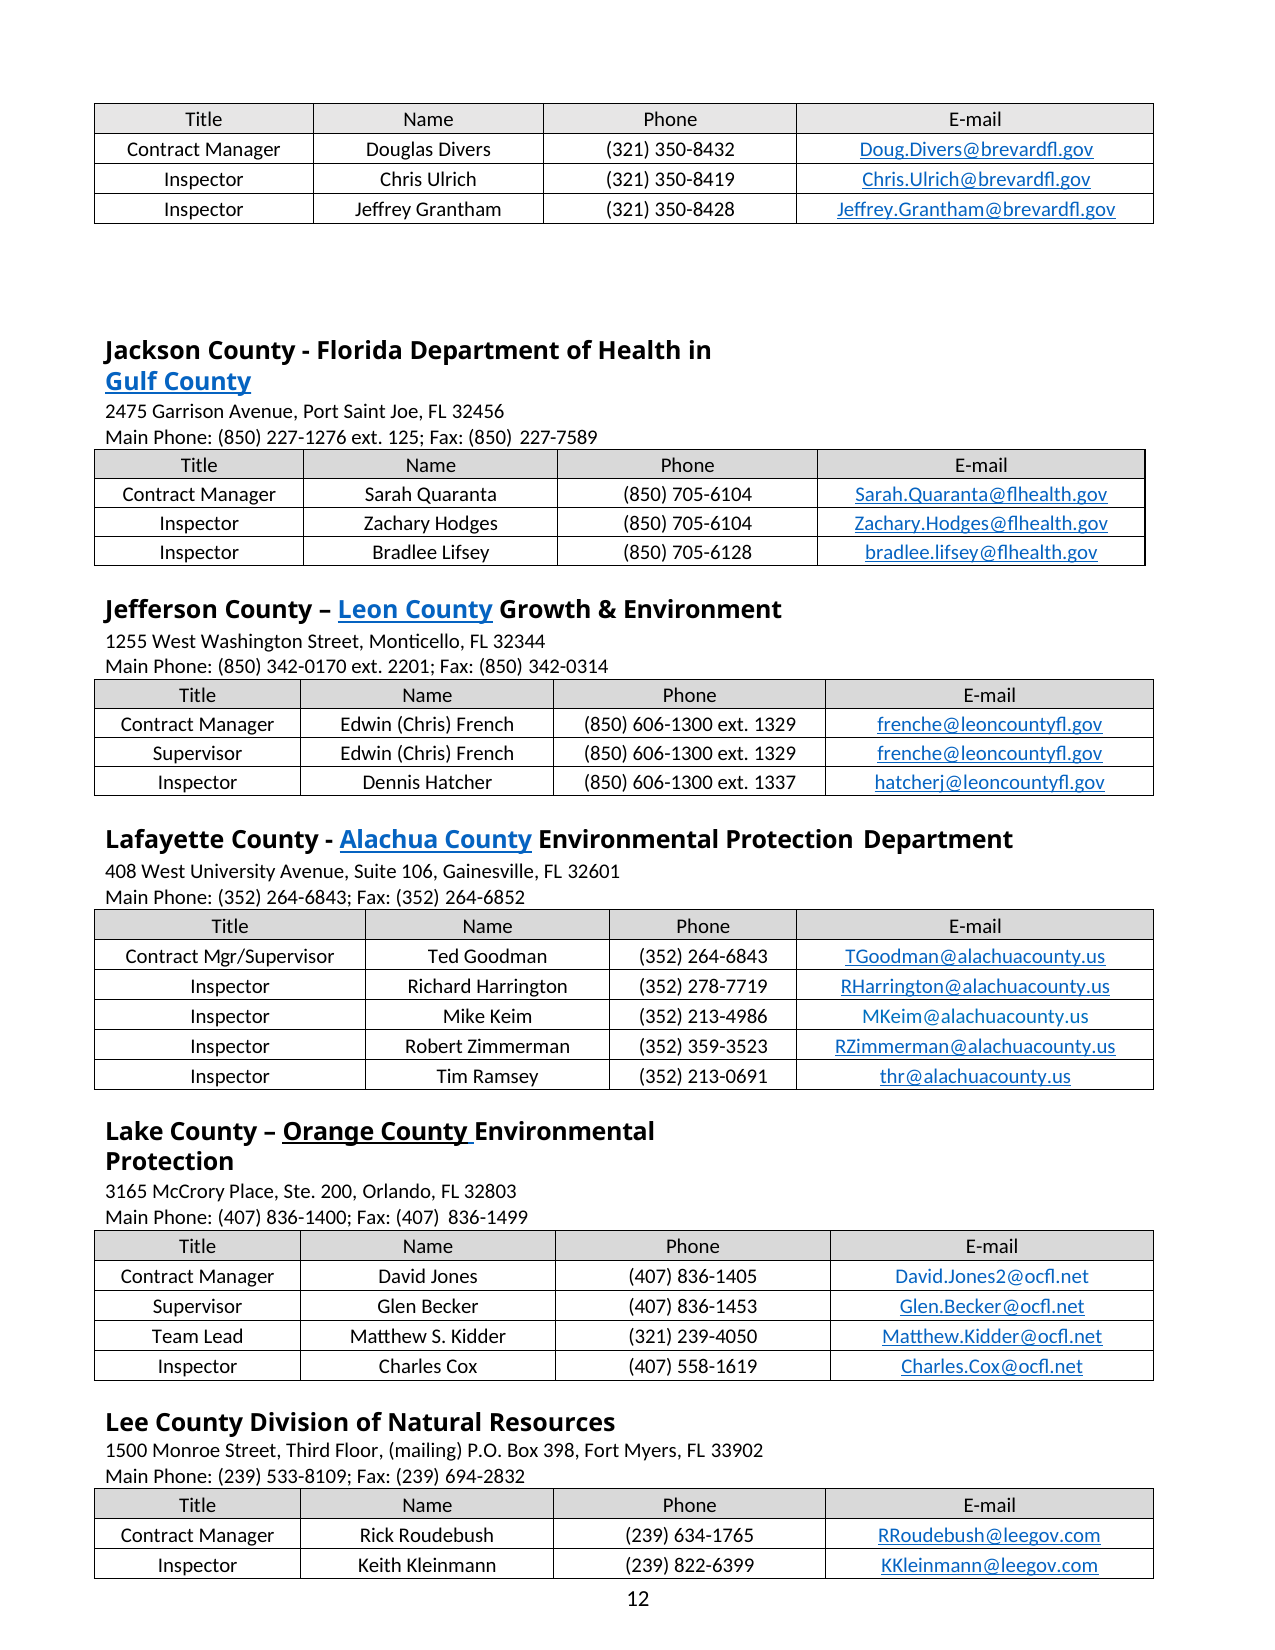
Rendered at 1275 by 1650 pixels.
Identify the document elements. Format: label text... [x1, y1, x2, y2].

table_cell Dennis Hatcher [301, 767, 553, 795]
table_cell Robert Zimmerman [366, 1030, 609, 1059]
table_header Title [95, 680, 300, 708]
table_cell (407) 836-1405 [556, 1261, 830, 1290]
table_cell Jeffrey.Grantham@brevardfl.gov [797, 194, 1153, 223]
table_header E-mail [826, 680, 1153, 708]
table_cell (850) 705-6104 [558, 479, 817, 507]
table_cell (321) 350-8419 [544, 164, 796, 193]
table_cell (850) 606-1300 ext. 1329 [554, 709, 825, 737]
table_cell Inspector [95, 537, 303, 565]
table_cell Inspector [95, 1351, 300, 1380]
table_cell frenche@leoncountyfl.gov [826, 738, 1153, 766]
subtitle Lake County – Orange County Environmental Protection [105, 1116, 764, 1177]
text Main Phone: (239) 533-8109; Fax: (239) 694-2832 [105, 1463, 857, 1488]
table_cell Zachary.Hodges@flhealth.gov [818, 508, 1144, 536]
table_cell Sarah Quaranta [304, 479, 557, 507]
table_cell Supervisor [95, 1291, 300, 1320]
text 3165 McCrory Place, Ste. 200, Orlando, FL 32803 [105, 1177, 764, 1204]
table_cell Glen.Becker@ocfl.net [831, 1291, 1153, 1320]
table_cell (352) 264-6843 [610, 940, 796, 969]
table_cell Chris Ulrich [314, 164, 543, 193]
table_header Phone [556, 1231, 830, 1260]
table_header Title [95, 1231, 300, 1260]
table_cell Tim Ramsey [366, 1060, 609, 1089]
table_cell Charles.Cox@ocfl.net [831, 1351, 1153, 1380]
table_cell Contract Manager [95, 479, 303, 507]
table_cell (407) 836-1453 [556, 1291, 830, 1320]
table_cell Mike Keim [366, 1000, 609, 1029]
table_header Phone [610, 910, 796, 939]
table_cell Inspector [95, 1549, 300, 1578]
table_cell (352) 359-3523 [610, 1030, 796, 1059]
table_cell (321) 350-8428 [544, 194, 796, 223]
table_cell thr@alachuacounty.us [797, 1060, 1153, 1089]
table_cell Contract Manager [95, 1519, 300, 1548]
text 1255 West Washington Street, Monticello, FL 32344 [105, 626, 764, 654]
text 408 West University Avenue, Suite 106, Gainesville, FL 32601 [105, 856, 1181, 884]
table_cell RHarrington@alachuacounty.us [797, 970, 1153, 999]
table_cell (321) 239-4050 [556, 1321, 830, 1350]
table_cell MKeim@alachuacounty.us [797, 1000, 1153, 1029]
table_header Name [314, 104, 543, 133]
table_cell Inspector [95, 970, 365, 999]
table_cell Contract Mgr/Supervisor [95, 940, 365, 969]
table_cell Chris.Ulrich@brevardfl.gov [797, 164, 1153, 193]
table_cell TGoodman@alachuacounty.us [797, 940, 1153, 969]
table_cell KKleinmann@leegov.com [826, 1549, 1153, 1578]
table_cell hatcherj@leoncountyfl.gov [826, 767, 1153, 795]
table_cell Inspector [95, 164, 313, 193]
table_cell (239) 822-6399 [554, 1549, 825, 1578]
table_header E-mail [797, 910, 1153, 939]
table_cell bradlee.lifsey@flhealth.gov [818, 537, 1144, 565]
table_header Title [95, 104, 313, 133]
subtitle Lafayette County - Alachua County Environmental Protection Department [105, 822, 1181, 856]
table_cell Doug.Divers@brevardfl.gov [797, 134, 1153, 163]
table_cell frenche@leoncountyfl.gov [826, 709, 1153, 737]
text Main Phone: (850) 342-0170 ext. 2201; Fax: (850) 342-0314 [105, 654, 764, 679]
table_header Name [301, 680, 553, 708]
table_header E-mail [831, 1231, 1153, 1260]
table_cell Glen Becker [301, 1291, 555, 1320]
table_cell (352) 278-7719 [610, 970, 796, 999]
table_cell Edwin (Chris) French [301, 709, 553, 737]
text Main Phone: (407) 836-1400; Fax: (407) 836-1499 [105, 1204, 764, 1230]
table_header Phone [558, 450, 817, 478]
table_cell (321) 350-8432 [544, 134, 796, 163]
table_cell (850) 705-6104 [558, 508, 817, 536]
text Main Phone: (352) 264-6843; Fax: (352) 264-6852 [105, 884, 1181, 909]
table_header Name [301, 1489, 553, 1518]
subtitle Jefferson County – Leon County Growth & Environment [105, 592, 1181, 626]
table_cell Inspector [95, 1000, 365, 1029]
table_header Title [95, 1489, 300, 1518]
table_cell David Jones [301, 1261, 555, 1290]
table_header E-mail [797, 104, 1153, 133]
subtitle Jackson County - Florida Department of Health in Gulf County [105, 335, 764, 396]
table_header Phone [544, 104, 796, 133]
table_cell Team Lead [95, 1321, 300, 1350]
table_cell (239) 634-1765 [554, 1519, 825, 1548]
text 2475 Garrison Avenue, Port Saint Joe, FL 32456 [105, 396, 764, 424]
table_cell David.Jones2@ocfl.net [831, 1261, 1153, 1290]
table_cell Edwin (Chris) French [301, 738, 553, 766]
table_cell Contract Manager [95, 709, 300, 737]
subtitle Lee County Division of Natural Resources [105, 1407, 764, 1437]
table_header Name [301, 1231, 555, 1260]
table_cell Inspector [95, 1060, 365, 1089]
table_cell Contract Manager [95, 1261, 300, 1290]
table_cell Matthew.Kidder@ocfl.net [831, 1321, 1153, 1350]
table_cell (407) 558-1619 [556, 1351, 830, 1380]
table_cell Supervisor [95, 738, 300, 766]
table_header E-mail [826, 1489, 1153, 1518]
table_header Title [95, 450, 303, 478]
table_cell Inspector [95, 194, 313, 223]
table_cell Contract Manager [95, 134, 313, 163]
table_cell Douglas Divers [314, 134, 543, 163]
table_cell Inspector [95, 508, 303, 536]
table_header Name [366, 910, 609, 939]
table_cell Richard Harrington [366, 970, 609, 999]
table_cell Inspector [95, 1030, 365, 1059]
table_cell Keith Kleinmann [301, 1549, 553, 1578]
table_cell Zachary Hodges [304, 508, 557, 536]
table_header Title [95, 910, 365, 939]
table_header Phone [554, 680, 825, 708]
text Main Phone: (850) 227-1276 ext. 125; Fax: (850) 227-7589 [105, 424, 764, 449]
table_cell Sarah.Quaranta@flhealth.gov [818, 479, 1144, 507]
table_cell (850) 606-1300 ext. 1337 [554, 767, 825, 795]
text 1500 Monroe Street, Third Floor, (mailing) P.O. Box 398, Fort Myers, FL 33902 [105, 1437, 857, 1463]
table_cell Jeffrey Grantham [314, 194, 543, 223]
table_cell Matthew S. Kidder [301, 1321, 555, 1350]
table_header E-mail [818, 450, 1144, 478]
table_cell (850) 606-1300 ext. 1329 [554, 738, 825, 766]
table_cell Charles Cox [301, 1351, 555, 1380]
table_cell Bradlee Lifsey [304, 537, 557, 565]
table_cell (850) 705-6128 [558, 537, 817, 565]
table_header Phone [554, 1489, 825, 1518]
table_cell Rick Roudebush [301, 1519, 553, 1548]
table_header Name [304, 450, 557, 478]
table_cell Ted Goodman [366, 940, 609, 969]
table_cell (352) 213-0691 [610, 1060, 796, 1089]
table_cell RRoudebush@leegov.com [826, 1519, 1153, 1548]
table_cell Inspector [95, 767, 300, 795]
table_cell (352) 213-4986 [610, 1000, 796, 1029]
table_cell RZimmerman@alachuacounty.us [797, 1030, 1153, 1059]
